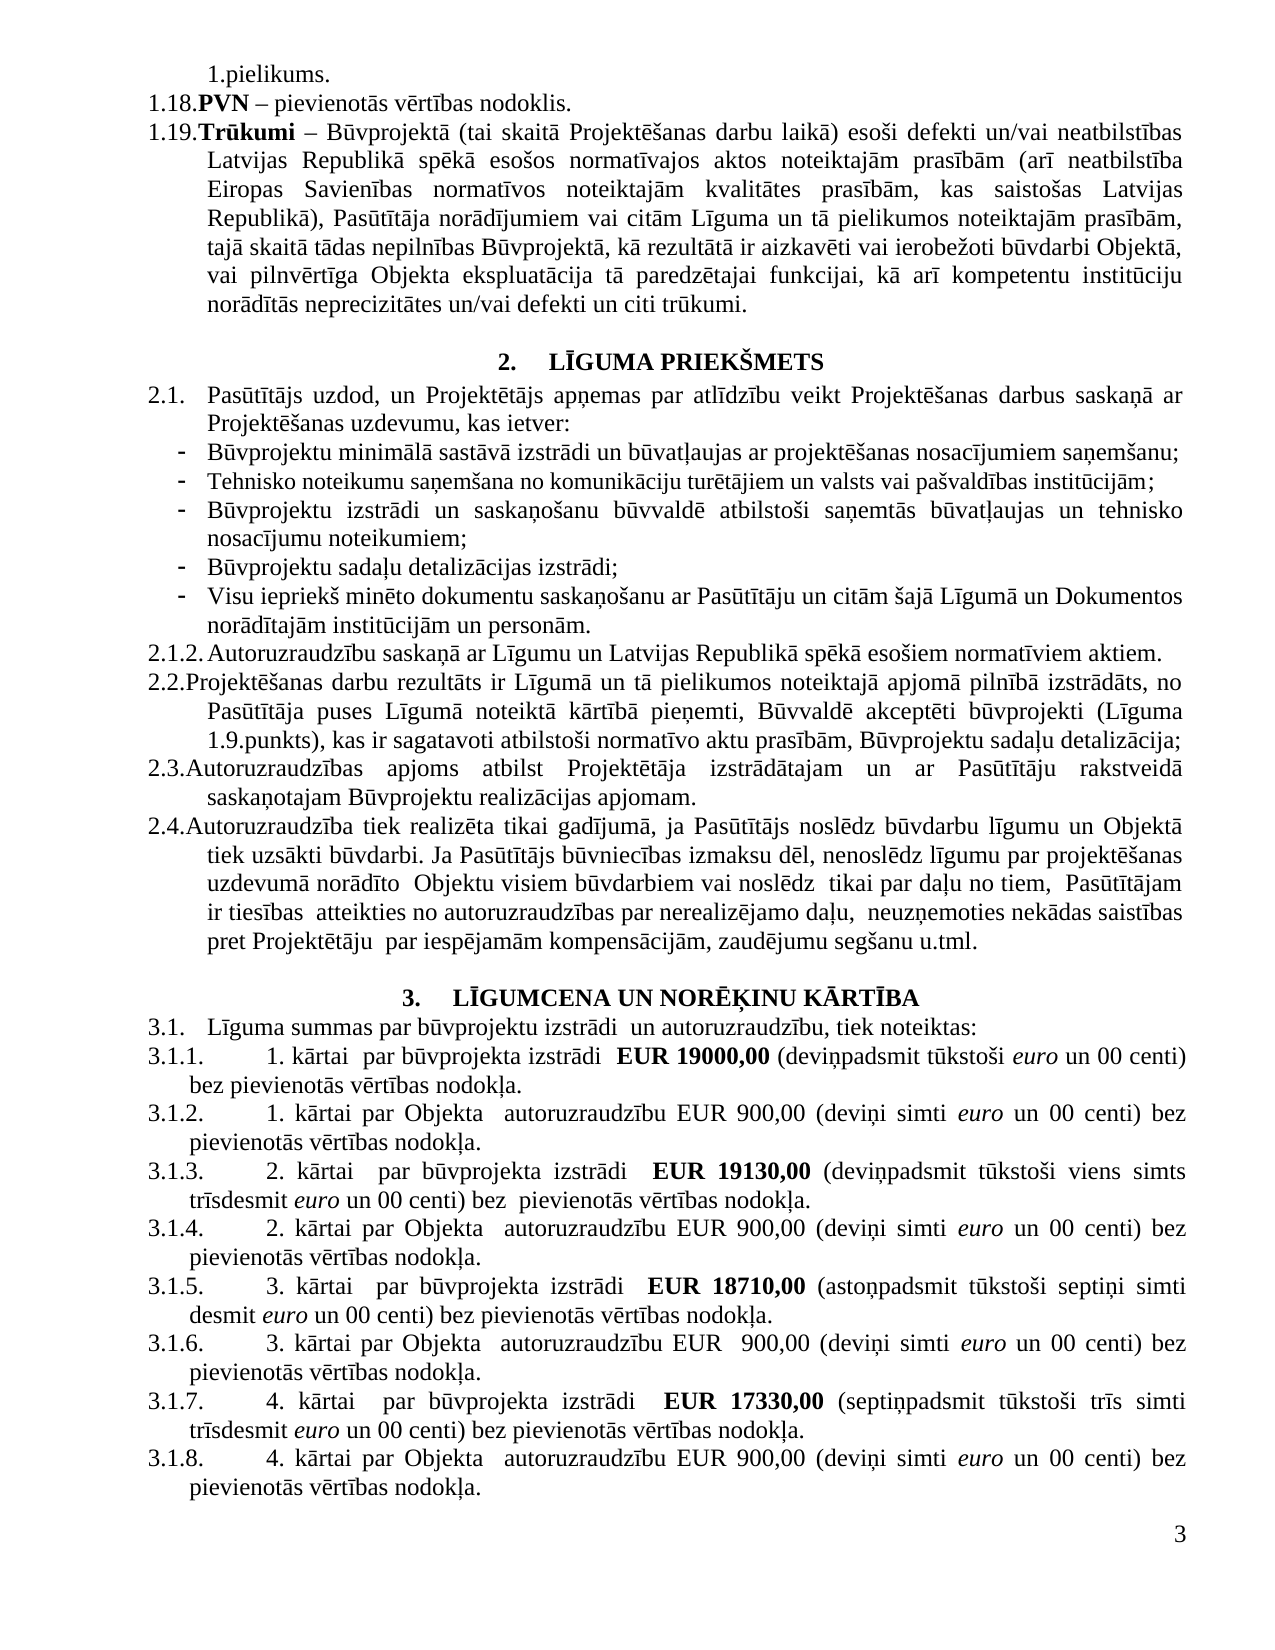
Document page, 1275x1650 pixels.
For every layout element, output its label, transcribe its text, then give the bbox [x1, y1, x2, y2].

list Būvprojektu minimālā sastāvā izstrādi un būvatļaujas ar projektēšanas nosacījumiem saņemšanu; [177, 437, 1183, 466]
list 1. kārtai par būvprojekta izstrādi EUR 19000,00 (deviņpadsmit tūkstoši euro un 00 centi) bez pievienotās vērtības nodokļa. [148, 1041, 1186, 1098]
list LĪGUMA PRIEKŠMETS [148, 347, 1183, 375]
list Līguma summas par būvprojektu izstrādi un autoruzraudzību, tiek noteiktas: [148, 1012, 1186, 1041]
list 2. kārtai par būvprojekta izstrādi EUR 19130,00 (deviņpadsmit tūkstoši viens simts trīsdesmit euro un 00 centi) bez pievienotās vērtības nodokļa. [148, 1156, 1186, 1213]
list 3. kārtai par Objekta autoruzraudzību EUR 900,00 (deviņi simti euro un 00 centi) bez pievienotās vērtības nodokļa. [148, 1328, 1186, 1386]
list 4. kārtai par būvprojekta izstrādi EUR 17330,00 (septiņpadsmit tūkstoši trīs simti trīsdesmit euro un 00 centi) bez pievienotās vērtības nodokļa. [148, 1386, 1186, 1443]
list Autoruzraudzības apjoms atbilst Projektētāja izstrādātajam un ar Pasūtītāju rakstveidā saskaņotajam Būvprojektu realizācijas apjomam. [148, 753, 1183, 811]
list 1. kārtai par Objekta autoruzraudzību EUR 900,00 (deviņi simti euro un 00 centi) bez pievienotās vērtības nodokļa. [148, 1098, 1186, 1156]
list 3. kārtai par būvprojekta izstrādi EUR 18710,00 (astoņpadsmit tūkstoši septiņi simti desmit euro un 00 centi) bez pievienotās vērtības nodokļa. [148, 1271, 1186, 1328]
list Autoruzraudzību saskaņā ar Līgumu un Latvijas Republikā spēkā esošiem normatīviem aktiem. [148, 638, 1183, 667]
list Būvprojektu izstrādi un saskaņošanu būvvaldē atbilstoši saņemtās būvatļaujas un tehnisko nosacījumu noteikumiem; [177, 495, 1183, 552]
list Tehnisko noteikumu saņemšana no komunikāciju turētājiem un valsts vai pašvaldības institūcijām; [177, 466, 1183, 495]
list Trūkumi – Būvprojektā (tai skaitā Projektēšanas darbu laikā) esoši defekti un/vai neatbilstības Latvijas Republikā spēkā esošos normatīvajos aktos noteiktajām prasībām (arī neatbilstība Eiropas Savienības normatīvos noteiktajām kvalitātes prasībām, kas saistošas Latvijas Republikā), Pasūtītāja norādījumiem vai citām Līguma un tā pielikumos noteiktajām prasībām, tajā skaitā tādas nepilnības Būvprojektā, kā rezultātā ir aizkavēti vai ierobežoti būvdarbi Objektā, vai pilnvērtīga Objekta ekspluatācija tā paredzētajai funkcijai, kā arī kompetentu institūciju norādītās neprecizitātes un/vai defekti un citi trūkumi. [148, 117, 1183, 318]
list Projektēšanas darbu rezultāts ir Līgumā un tā pielikumos noteiktajā apjomā pilnībā izstrādāts, no Pasūtītāja puses Līgumā noteiktā kārtībā pieņemti, Būvvaldē akceptēti būvprojekti (Līguma 1.9.punkts), kas ir sagatavoti atbilstoši normatīvo aktu prasībām, Būvprojektu sadaļu detalizācija; [148, 667, 1183, 753]
list PVN – pievienotās vērtības nodoklis. [148, 88, 1183, 117]
list 4. kārtai par Objekta autoruzraudzību EUR 900,00 (deviņi simti euro un 00 centi) bez pievienotās vērtības nodokļa. [148, 1443, 1186, 1501]
list Autoruzraudzība tiek realizēta tikai gadījumā, ja Pasūtītājs noslēdz būvdarbu līgumu un Objektā tiek uzsākti būvdarbi. Ja Pasūtītājs būvniecības izmaksu dēl, nenoslēdz līgumu par projektēšanas uzdevumā norādīto Objektu visiem būvdarbiem vai noslēdz tikai par daļu no tiem, Pasūtītājam ir tiesības atteikties no autoruzraudzības par nerealizējamo daļu, neuzņemoties nekādas saistības pret Projektētāju par iespējamām kompensācijām, zaudējumu segšanu u.tml. [148, 811, 1183, 955]
list Būvprojektu sadaļu detalizācijas izstrādi; [177, 552, 1183, 581]
list Pasūtītājs uzdod, un Projektētājs apņemas par atlīdzību veikt Projektēšanas darbus saskaņā ar Projektēšanas uzdevumu, kas ietver: [148, 380, 1183, 437]
list Visu iepriekš minēto dokumentu saskaņošanu ar Pasūtītāju un citām šajā Līgumā un Dokumentos norādītajām institūcijām un personām. [177, 581, 1183, 638]
list LĪGUMCENA UN NORĒĶINU KĀRTĪBA [148, 983, 1183, 1012]
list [148, 59, 1183, 88]
list 2. kārtai par Objekta autoruzraudzību EUR 900,00 (deviņi simti euro un 00 centi) bez pievienotās vērtības nodokļa. [148, 1213, 1186, 1271]
